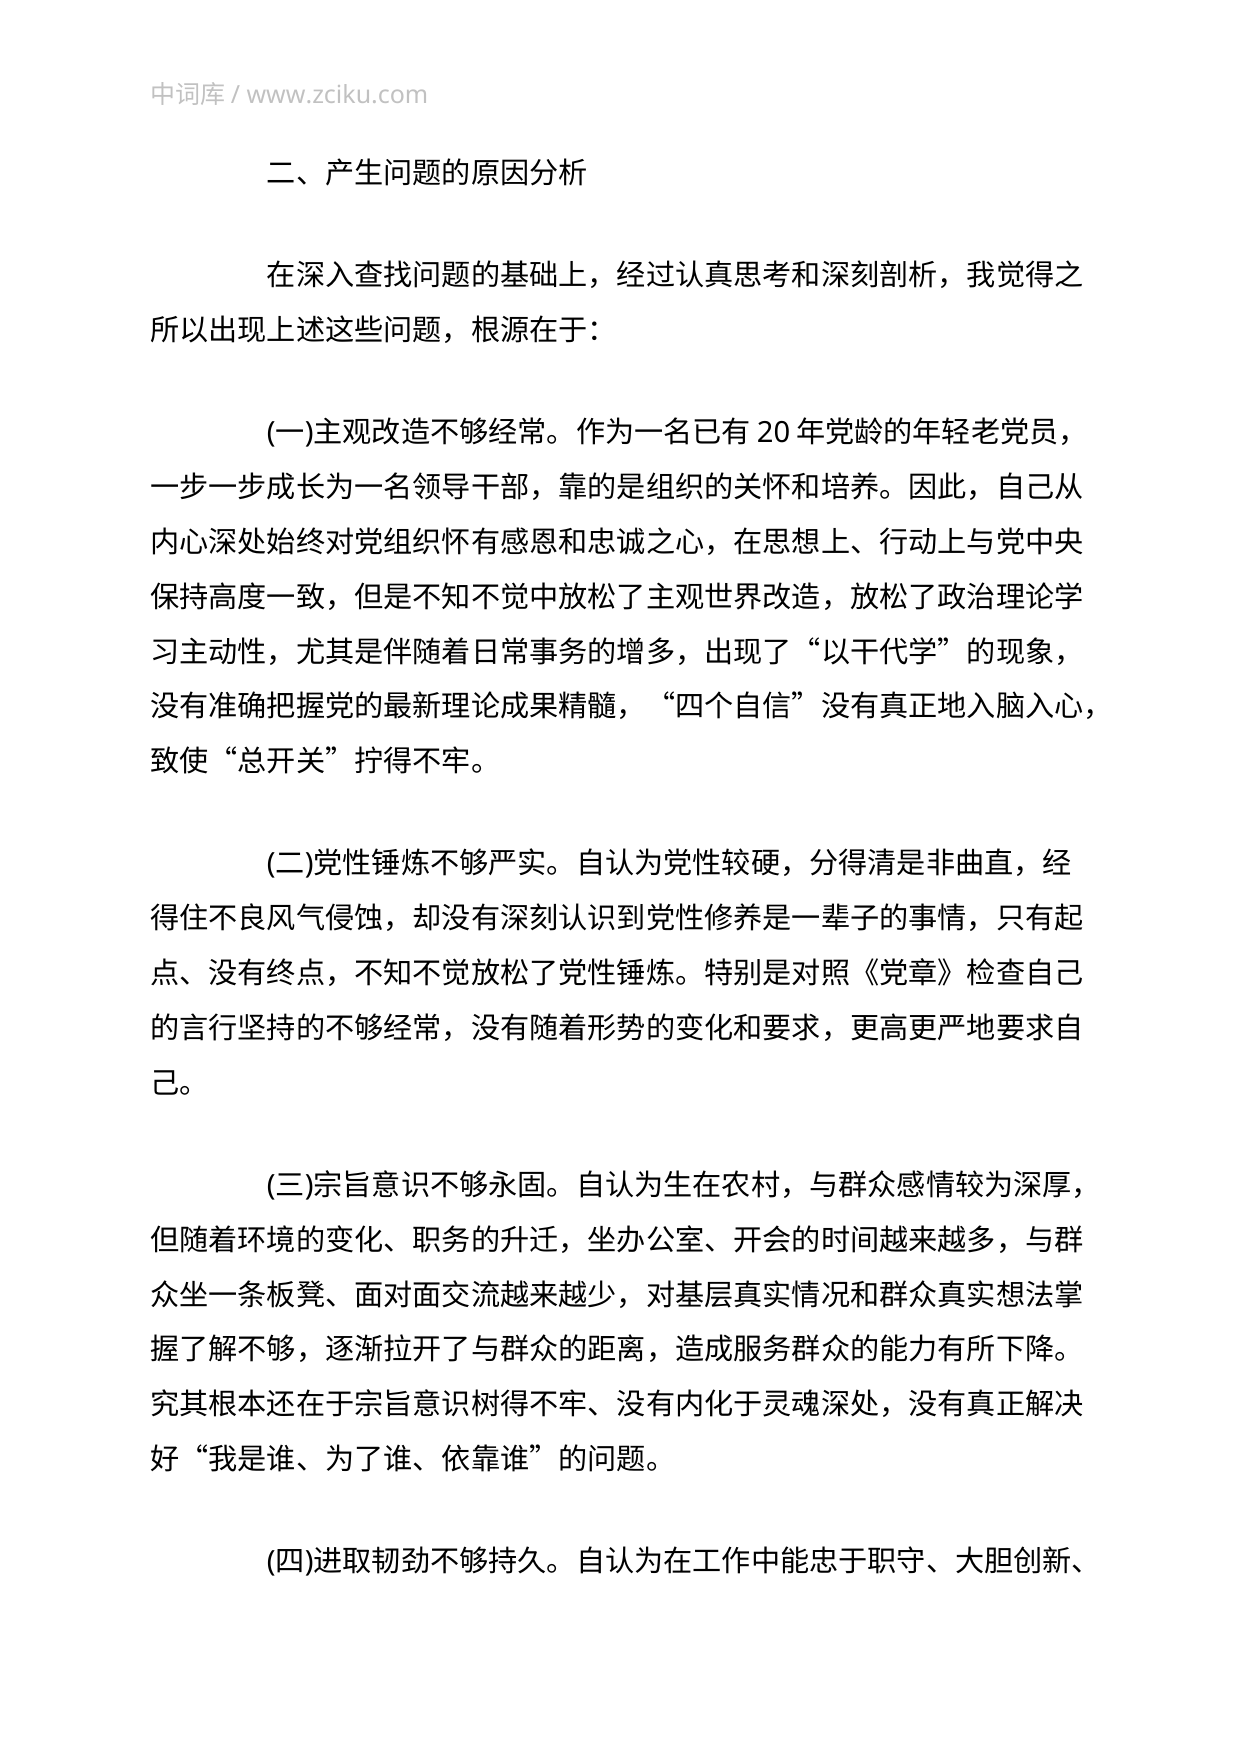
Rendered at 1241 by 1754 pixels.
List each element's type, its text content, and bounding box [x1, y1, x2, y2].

text (一)主观改造不够经常。作为一名已有20年党龄的年轻老党员，一步一步成长为一名领导干部，靠的是组织的关怀和培养。因此，自己从内心深处始终对党组织怀有感恩和忠诚之心，在思想上、行动上与党中央保持高度一致，但是不知不觉中放松了主观世界改造，放松了政治理论学习主动性，尤其是伴随着日常事务的增多，出现了“以干代学”的现象，没有准确把握党的最新理论成果精髓，“四个自信”没有真正地入脑入心，致使“总开关”拧得不牢。 [150, 408, 1090, 780]
text (二)党性锤炼不够严实。自认为党性较硬，分得清是非曲直，经得住不良风气侵蚀，却没有深刻认识到党性修养是一辈子的事情，只有起点、没有终点，不知不觉放松了党性锤炼。特别是对照《党章》检查自己的言行坚持的不够经常，没有随着形势的变化和要求，更高更严地要求自己。 [150, 840, 1090, 1102]
text 二、产生问题的原因分析 [150, 150, 1090, 192]
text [150, 1537, 1090, 1580]
text (三)宗旨意识不够永固。自认为生在农村，与群众感情较为深厚，但随着环境的变化、职务的升迁，坐办公室、开会的时间越来越多，与群众坐一条板凳、面对面交流越来越少，对基层真实情况和群众真实想法掌握了解不够，逐渐拉开了与群众的距离，造成服务群众的能力有所下降。究其根本还在于宗旨意识树得不牢、没有内化于灵魂深处，没有真正解决好“我是谁、为了谁、依靠谁”的问题。 [150, 1161, 1090, 1478]
text 在深入查找问题的基础上，经过认真思考和深刻剖析，我觉得之所以出现上述这些问题，根源在于： [150, 252, 1090, 349]
